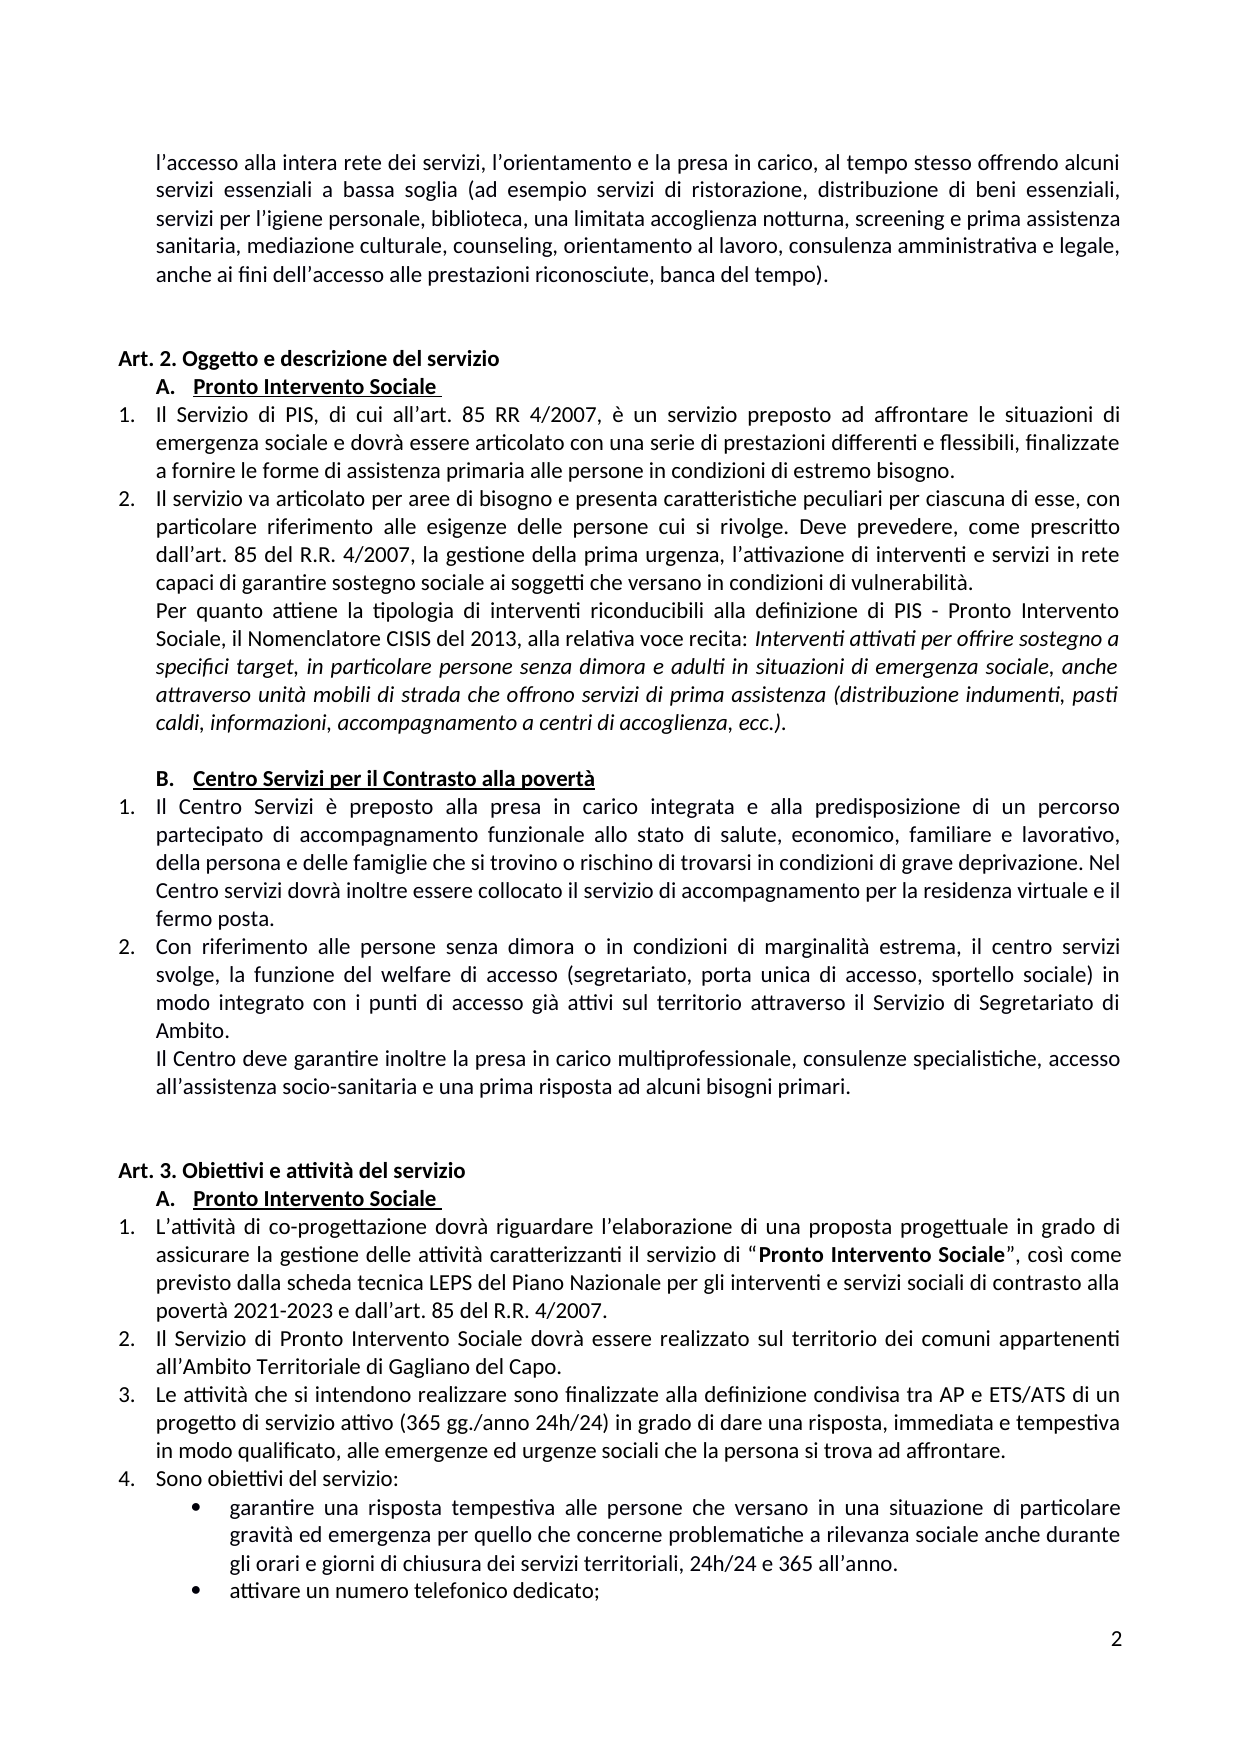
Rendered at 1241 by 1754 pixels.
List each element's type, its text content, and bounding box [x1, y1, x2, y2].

text Art. 2. Oggetto e descrizione del servizio [118, 344, 1122, 372]
list Il Centro deve garantire inoltre la presa in carico multiprofessionale, consulenze specialistiche, accesso all’assistenza socio-sanitaria e una prima risposta ad alcuni bisogni primari. [156, 1044, 1122, 1100]
list Con riferimento alle persone senza dimora o in condizioni di marginalità estrema, il centro servizi svolge, la funzione del welfare di accesso (segretariato, porta unica di accesso, sportello sociale) in modo integrato con i punti di accesso già attivi sul territorio attraverso il Servizio di Segretariato di Ambito. [118, 932, 1122, 1044]
list attivare un numero telefonico dedicato; [192, 1577, 1122, 1605]
list Centro Servizi per il Contrasto alla povertà [156, 764, 1122, 792]
list Pronto Intervento Sociale [156, 372, 1122, 400]
list Il Centro Servizi è preposto alla presa in carico integrata e alla predisposizione di un percorso partecipato di accompagnamento funzionale allo stato di salute, economico, familiare e lavorativo, della persona e delle famiglie che si trovino o rischino di trovarsi in condizioni di grave deprivazione. Nel Centro servizi dovrà inoltre essere collocato il servizio di accompagnamento per la residenza virtuale e il fermo posta. [118, 792, 1122, 932]
list Per quanto attiene la tipologia di interventi riconducibili alla definizione di PIS - Pronto Intervento Sociale, il Nomenclatore CISIS del 2013, alla relativa voce recita: Interventi attivati per offrire sostegno a specifici target, in particolare persone senza dimora e adulti in situazioni di emergenza sociale, anche attraverso unità mobili di strada che offrono servizi di prima assistenza (distribuzione indumenti, pasti caldi, informazioni, accompagnamento a centri di accoglienza, ecc.). [156, 596, 1122, 736]
text Art. 3. Obiettivi e attività del servizio [118, 1156, 1122, 1184]
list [156, 148, 1122, 288]
list Il Servizio di PIS, di cui all’art. 85 RR 4/2007, è un servizio preposto ad affrontare le situazioni di emergenza sociale e dovrà essere articolato con una serie di prestazioni differenti e flessibili, finalizzate a fornire le forme di assistenza primaria alle persone in condizioni di estremo bisogno. [118, 400, 1122, 484]
list garantire una risposta tempestiva alle persone che versano in una situazione di particolare gravità ed emergenza per quello che concerne problematiche a rilevanza sociale anche durante gli orari e giorni di chiusura dei servizi territoriali, 24h/24 e 365 all’anno. [192, 1493, 1122, 1577]
list Sono obiettivi del servizio: [118, 1464, 1122, 1493]
list Le attività che si intendono realizzare sono finalizzate alla definizione condivisa tra AP e ETS/ATS di un progetto di servizio attivo (365 gg./anno 24h/24) in grado di dare una risposta, immediata e tempestiva in modo qualificato, alle emergenze ed urgenze sociali che la persona si trova ad affrontare. [118, 1381, 1122, 1464]
list Pronto Intervento Sociale [156, 1184, 1122, 1212]
list L’attività di co-progettazione dovrà riguardare l’elaborazione di una proposta progettuale in grado di assicurare la gestione delle attività caratterizzanti il servizio di “Pronto Intervento Sociale”, così come previsto dalla scheda tecnica LEPS del Piano Nazionale per gli interventi e servizi sociali di contrasto alla povertà 2021-2023 e dall’art. 85 del R.R. 4/2007. [118, 1212, 1122, 1324]
list Il servizio va articolato per aree di bisogno e presenta caratteristiche peculiari per ciascuna di esse, con particolare riferimento alle esigenze delle persone cui si rivolge. Deve prevedere, come prescritto dall’art. 85 del R.R. 4/2007, la gestione della prima urgenza, l’attivazione di interventi e servizi in rete capaci di garantire sostegno sociale ai soggetti che versano in condizioni di vulnerabilità. [118, 484, 1122, 596]
list Il Servizio di Pronto Intervento Sociale dovrà essere realizzato sul territorio dei comuni appartenenti all’Ambito Territoriale di Gagliano del Capo. [118, 1324, 1122, 1381]
